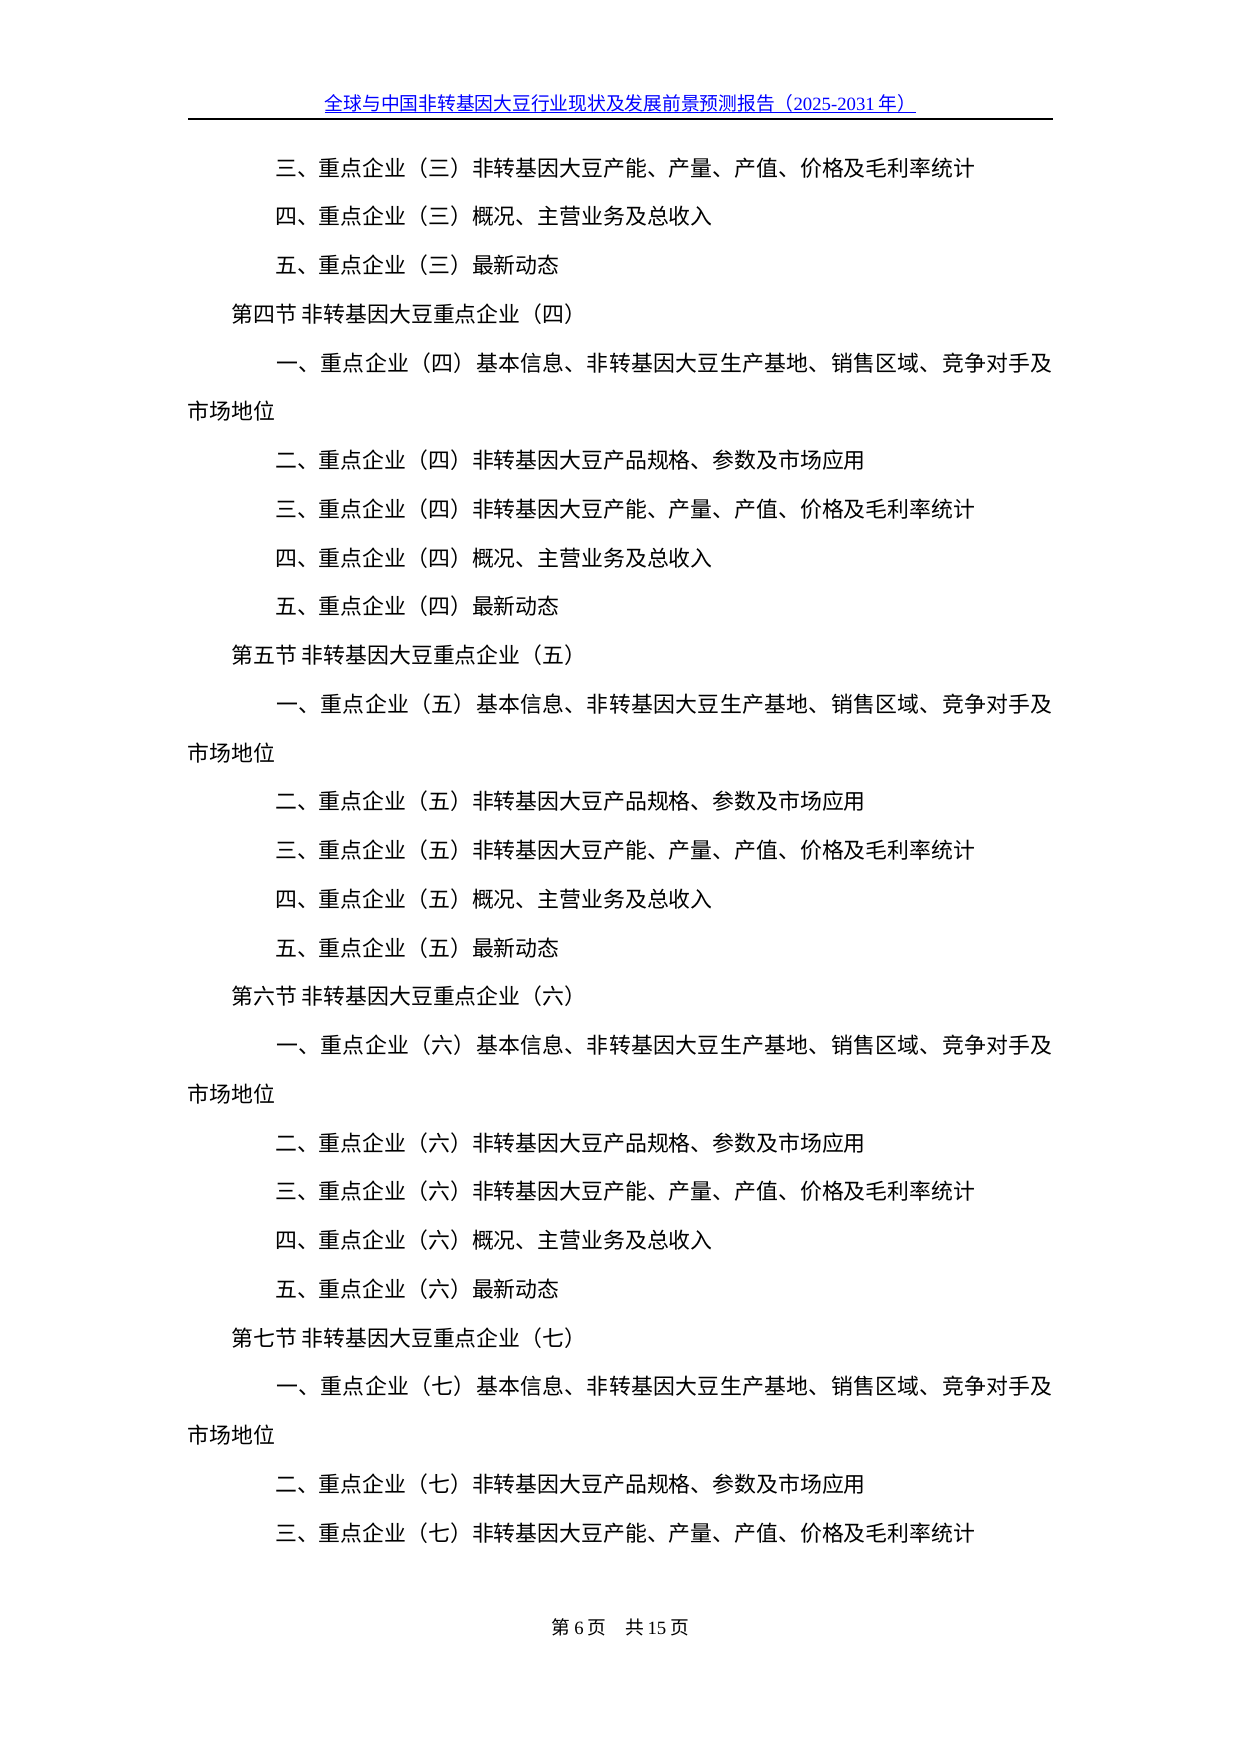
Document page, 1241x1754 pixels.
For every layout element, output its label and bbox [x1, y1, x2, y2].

text [187, 150, 1053, 1548]
